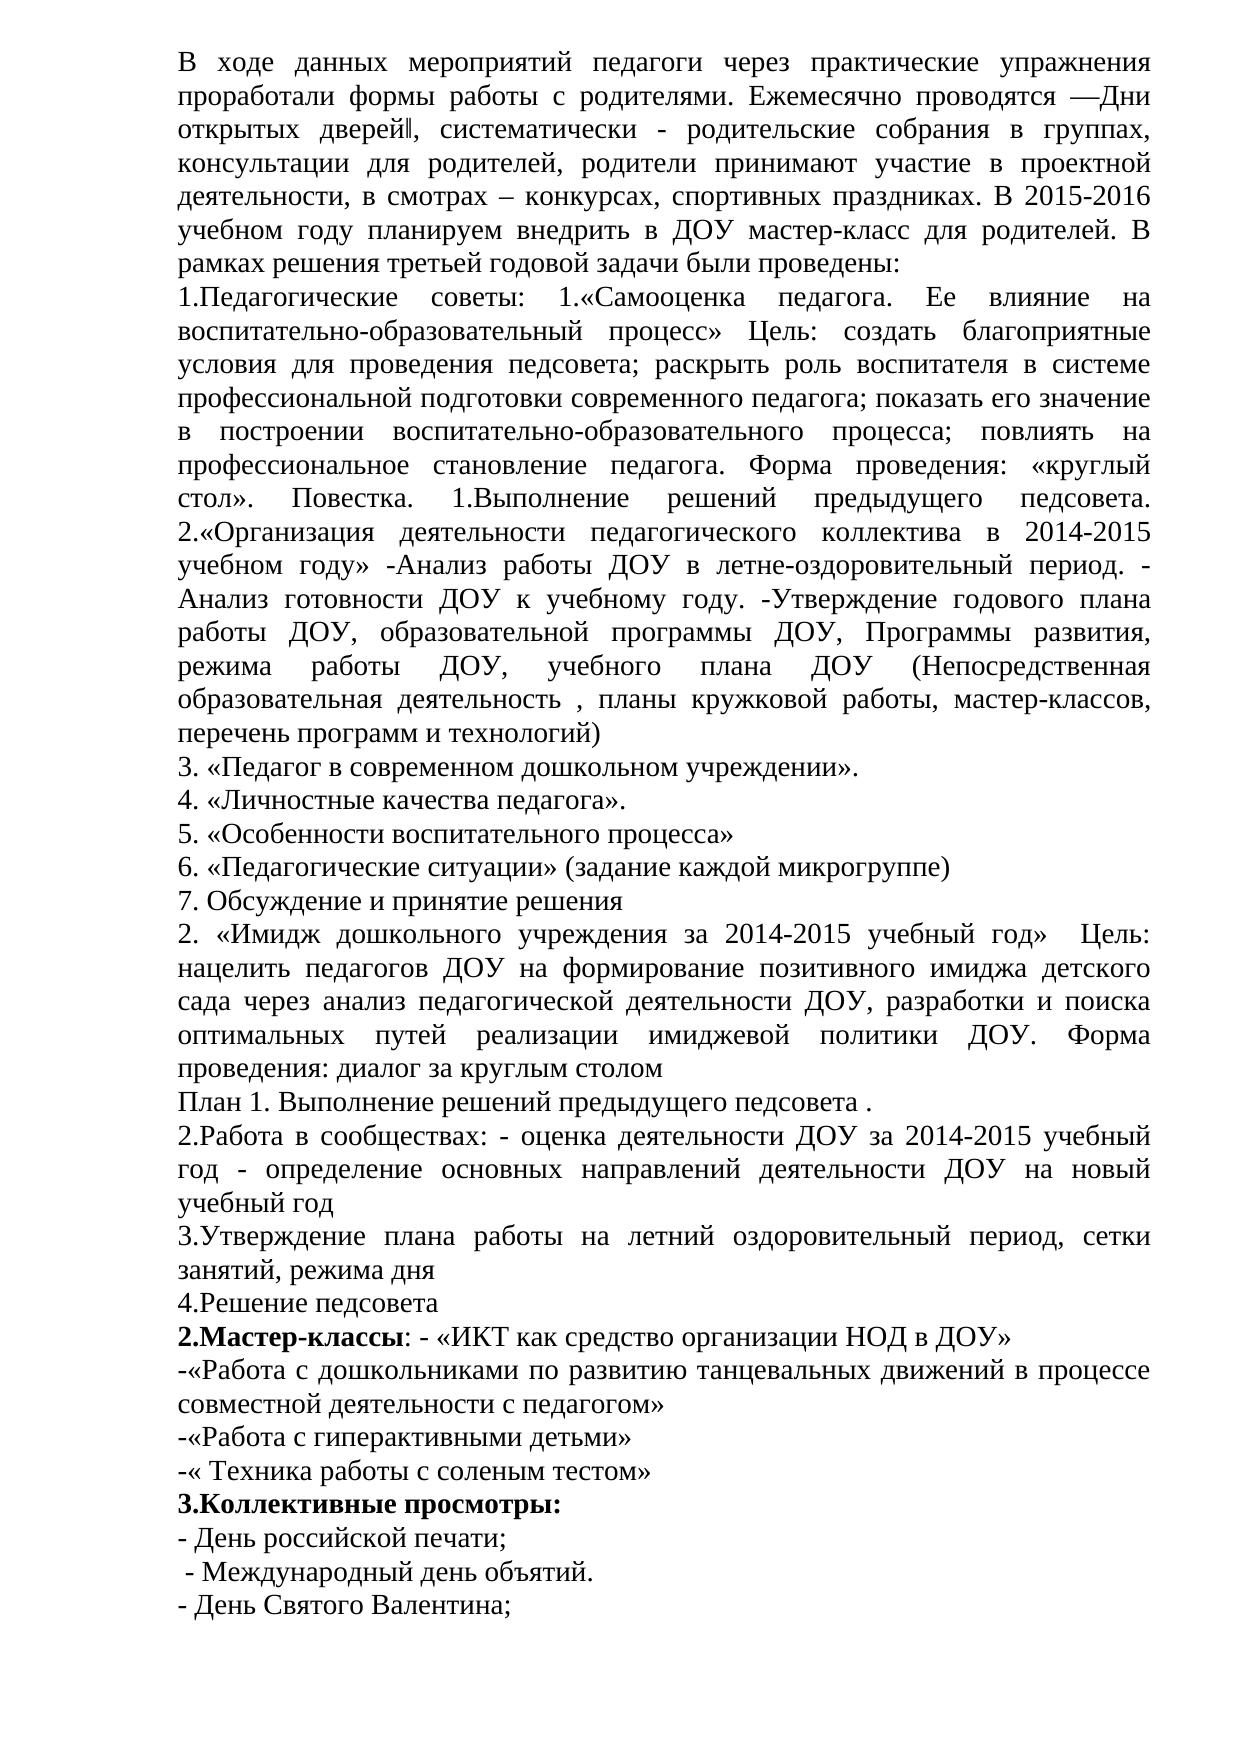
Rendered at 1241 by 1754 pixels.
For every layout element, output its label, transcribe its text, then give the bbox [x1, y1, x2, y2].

text План 1. Выполнение решений предыдущего педсовета . [177, 1084, 1152, 1118]
text 6. «Педагогические ситуации» (задание каждой микрогруппе) [177, 849, 1152, 883]
text -« Техника работы с соленым тестом» [177, 1453, 1152, 1487]
text В ходе данных мероприятий педагоги через практические упражнения проработали формы работы с родителями. Ежемесячно проводятся ―Дни открытых дверей‖, систематически - родительские собрания в группах, консультации для родителей, родители принимают участие в проектной деятельности, в смотрах – конкурсах, спортивных праздниках. В 2015-2016 учебном году планируем внедрить в ДОУ мастер-класс для родителей. В рамках решения третьей годовой задачи были проведены: [177, 44, 1152, 279]
text 2.Работа в сообществах: - оценка деятельности ДОУ за 2014-2015 учебный год - определение основных направлений деятельности ДОУ на новый учебный год [177, 1118, 1152, 1218]
text - День Святого Валентина; [177, 1587, 1152, 1621]
text 2. «Имидж дошкольного учреждения за 2014-2015 учебный год» Цель: нацелить педагогов ДОУ на формирование позитивного имиджа детского сада через анализ педагогической деятельности ДОУ, разработки и поиска оптимальных путей реализации имиджевой политики ДОУ. Форма проведения: диалог за круглым столом [177, 916, 1152, 1084]
text 3.Утверждение плана работы на летний оздоровительный период, сетки занятий, режима дня [177, 1218, 1152, 1285]
text 2.Мастер-классы: - «ИКТ как средство организации НОД в ДОУ» [177, 1319, 1152, 1352]
text 3.Коллективные просмотры: [177, 1487, 1152, 1520]
text 4.Решение педсовета [177, 1285, 1152, 1319]
text - Международный день объятий. [177, 1554, 1152, 1587]
text -«Работа с дошкольниками по развитию танцевальных движений в процессе совместной деятельности с педагогом» [177, 1352, 1152, 1419]
text 4. «Личностные качества педагога». [177, 782, 1152, 816]
text 1.Педагогические советы: 1.«Самооценка педагога. Ее влияние на воспитательно-образовательный процесс» Цель: создать благоприятные условия для проведения педсовета; раскрыть роль воспитателя в системе профессиональной подготовки современного педагога; показать его значение в построении воспитательно-образовательного процесса; повлиять на профессиональное становление педагога. Форма проведения: «круглый стол». Повестка. 1.Выполнение решений предыдущего педсовета. 2.«Организация деятельности педагогического коллектива в 2014-2015 учебном году» -Анализ работы ДОУ в летне-оздоровительный период. -Анализ готовности ДОУ к учебному году. -Утверждение годового плана работы ДОУ, образовательной программы ДОУ, Программы развития, режима работы ДОУ, учебного плана ДОУ (Непосредственная образовательная деятельность , планы кружковой работы, мастер-классов, перечень программ и технологий) [177, 279, 1152, 749]
text 5. «Особенности воспитательного процесса» [177, 816, 1152, 849]
text -«Работа с гиперактивными детьми» [177, 1419, 1152, 1453]
text 3. «Педагог в современном дошкольном учреждении». [177, 749, 1152, 782]
text 7. Обсуждение и принятие решения [177, 883, 1152, 916]
text - День российской печати; [177, 1520, 1152, 1554]
